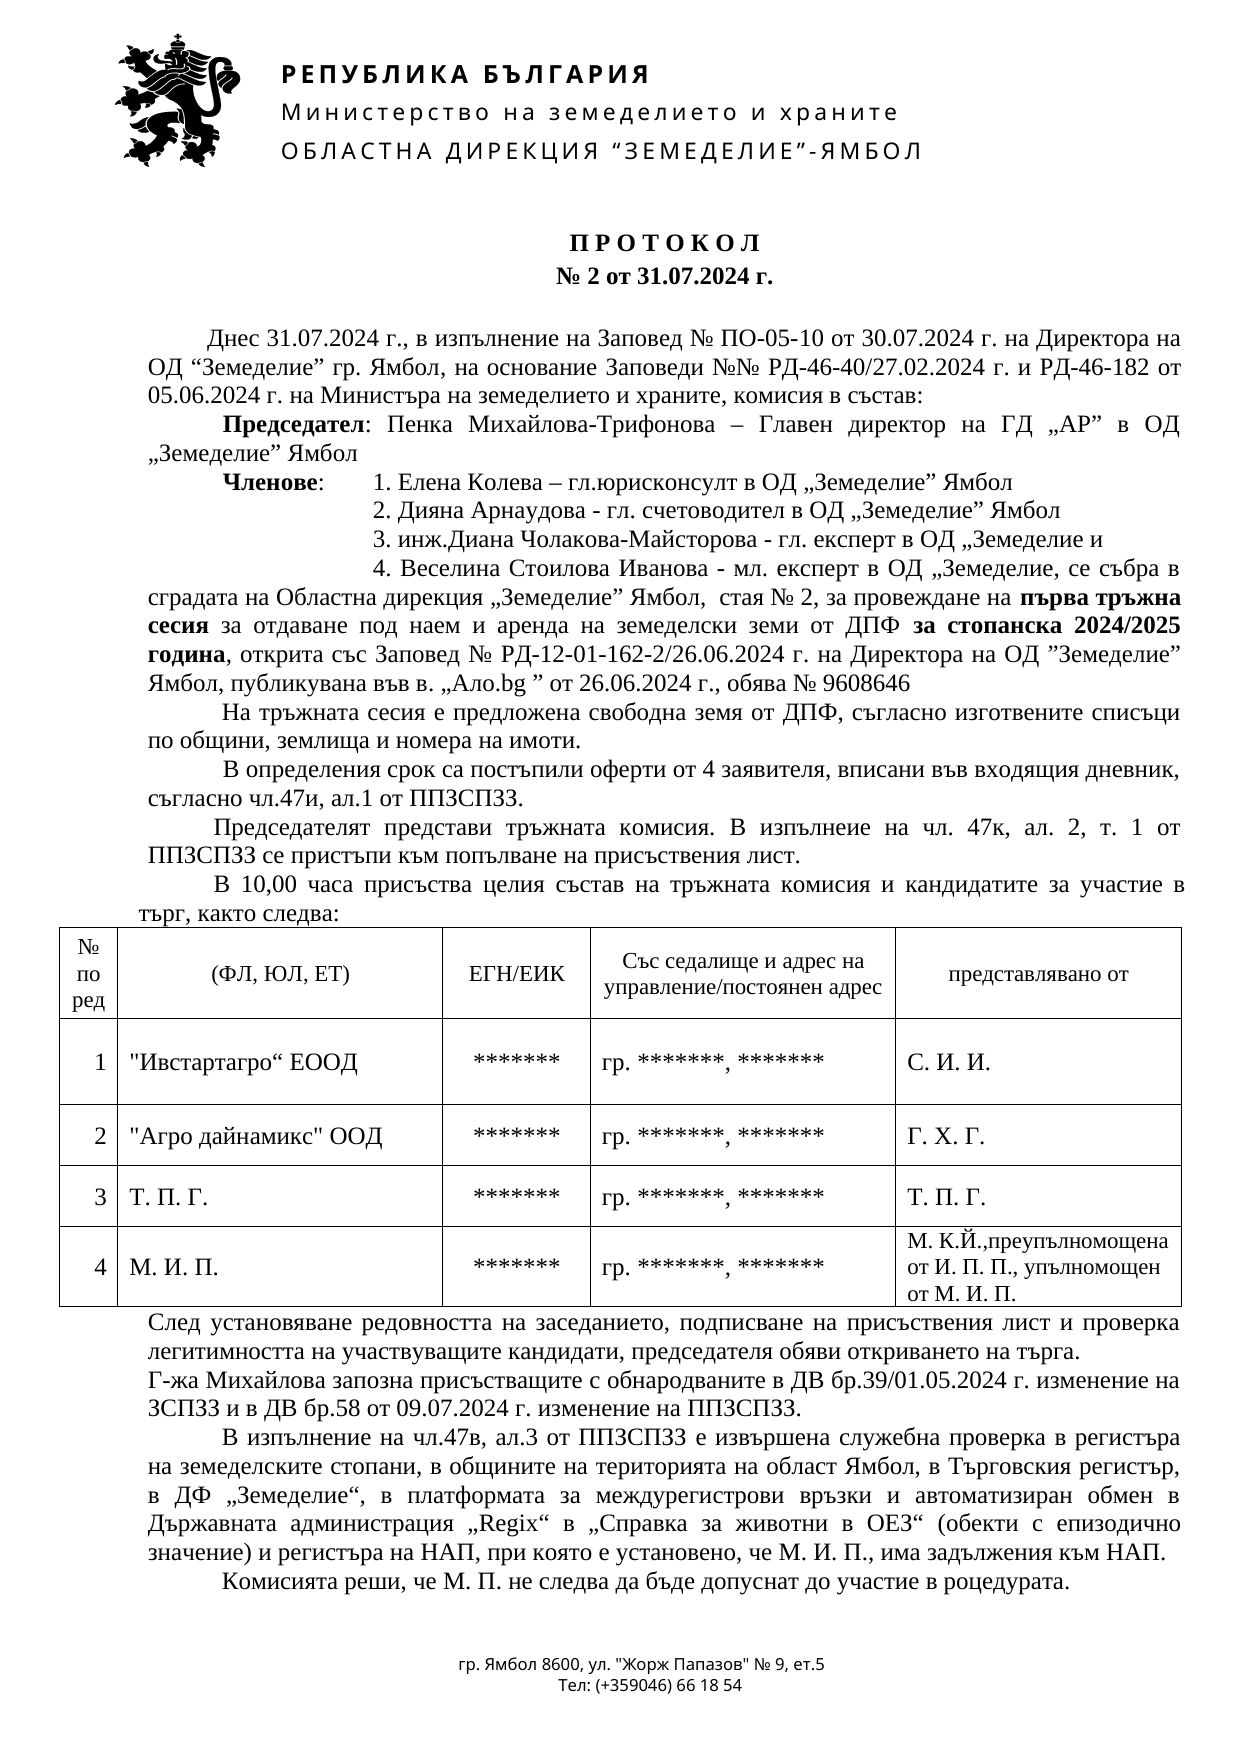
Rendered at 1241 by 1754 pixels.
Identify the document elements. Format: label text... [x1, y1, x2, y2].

text № 2 от 31.07.2024 г. [148, 261, 1181, 290]
table_cell С. И. И. [896, 1019, 1181, 1104]
table_cell гр. *******, ******* [591, 1227, 895, 1306]
table_cell Г. Х. Г. [896, 1105, 1181, 1165]
table_cell М. И. П. [118, 1227, 442, 1306]
text След установяване редовността на заседанието, подписване на присъствения лист и проверка легитимността на участвуващите кандидати, председателя обяви откриването на търга. [148, 1307, 1181, 1365]
text Членове: 1. Елена Колева – гл.юрисконсулт в ОД „Земеделие” Ямбол [148, 467, 1181, 496]
table_cell 2 [60, 1105, 117, 1165]
table_cell "Ивстартагро“ ЕООД [118, 1019, 442, 1104]
table_header представлявано от [896, 928, 1181, 1018]
table_cell "Агро дайнамикс" ООД [118, 1105, 442, 1165]
table_cell Т. П. Г. [896, 1166, 1181, 1226]
table_cell 3 [60, 1166, 117, 1226]
text Председателят представи тръжната комисия. В изпълнеие на чл. 47к, ал. 2, т. 1 от ППЗСПЗЗ се пристъпи към попълване на присъствения лист. [148, 812, 1181, 869]
text В 10,00 часа присъства целия състав на тръжната комисия и кандидатите за участие в търг, както следва: [138, 869, 1185, 927]
table_cell гр. *******, ******* [591, 1166, 895, 1226]
table_cell гр. *******, ******* [591, 1019, 895, 1104]
table_cell ******* [443, 1166, 590, 1226]
table_cell ******* [443, 1019, 590, 1104]
table_cell М. К.Й.,преупълномощена от И. П. П., упълномощен от М. И. П. [896, 1227, 1181, 1306]
text 4. Веселина Стоилова Иванова - мл. експерт в ОД „Земеделие, се събра в сградата на Областна дирекция „Земеделие” Ямбол, стая № 2, за провеждане на първа тръжна сесия за отдаване под наем и аренда на земеделски земи от ДПФ за стопанска 2024/2025 година, открита със Заповед № РД-12-01-162-2/26.06.2024 г. на Директора на ОД ”Земеделие” Ямбол, публикувана във в. „Ало.bg ” от 26.06.2024 г., обява № 9608646 [148, 553, 1181, 697]
text Председател: Пенка Михайлова-Трифонова – Главен директор на ГД „АР” в ОД „Земеделие” Ямбол [148, 409, 1181, 467]
text Комисията реши, че М. П. не следва да бъде допуснат до участие в роцедурата. [148, 1566, 1181, 1595]
table_cell 1 [60, 1019, 117, 1104]
text 2. Дияна Арнаудова - гл. счетоводител в ОД „Земеделие” Ямбол [298, 496, 1181, 524]
table_cell 4 [60, 1227, 117, 1306]
text На тръжната сесия е предложена свободна земя от ДПФ, съгласно изготвените списъци по общини, землища и номера на имоти. [148, 697, 1181, 754]
text П р о т о к о л [148, 228, 1181, 257]
table_cell Т. П. Г. [118, 1166, 442, 1226]
table_header ЕГН/ЕИК [443, 928, 590, 1018]
text В изпълнение на чл.47в, ал.3 от ППЗСПЗЗ е извършена служебна проверка в регистъра на земеделските стопани, в общините на територията на област Ямбол, в Търговския регистър, в ДФ „Земеделие“, в платформата за междурегистрови връзки и автоматизиран обмен в Държавната администрация „Regix“ в „Справка за животни в ОЕЗ“ (обекти с епизодично значение) и регистъра на НАП, при която е установено, че М. И. П., има задължения към НАП. [148, 1422, 1181, 1566]
table_header Със седалище и адрес на управление/постоянен адрес [591, 928, 895, 1018]
text Г-жа Михайлова запозна присъстващите с обнародваните в ДВ бр.39/01.05.2024 г. изменение на ЗСПЗЗ и в ДВ бр.58 от 09.07.2024 г. изменение на ППЗСПЗЗ. [148, 1365, 1181, 1422]
table_header (ФЛ, ЮЛ, ЕТ) [118, 928, 442, 1018]
table_cell ******* [443, 1227, 590, 1306]
text 3. инж.Диана Чолакова-Майсторова - гл. експерт в ОД „Земеделие и [298, 524, 1181, 553]
table_cell гр. *******, ******* [591, 1105, 895, 1165]
text Днес 31.07.2024 г., в изпълнение на Заповед № ПО-05-10 от 30.07.2024 г. на Директора на ОД “Земеделие” гр. Ямбол, на основание Заповеди №№ РД-46-40/27.02.2024 г. и РД-46-182 от 05.06.2024 г. на Министъра на земеделието и храните, комисия в състав: [148, 323, 1181, 409]
table_cell ******* [443, 1105, 590, 1165]
text В определения срок са постъпили оферти от 4 заявителя, вписани във входящия дневник, съгласно чл.47и, ал.1 от ППЗСПЗЗ. [148, 754, 1181, 812]
table_header № по ред [60, 928, 117, 1018]
